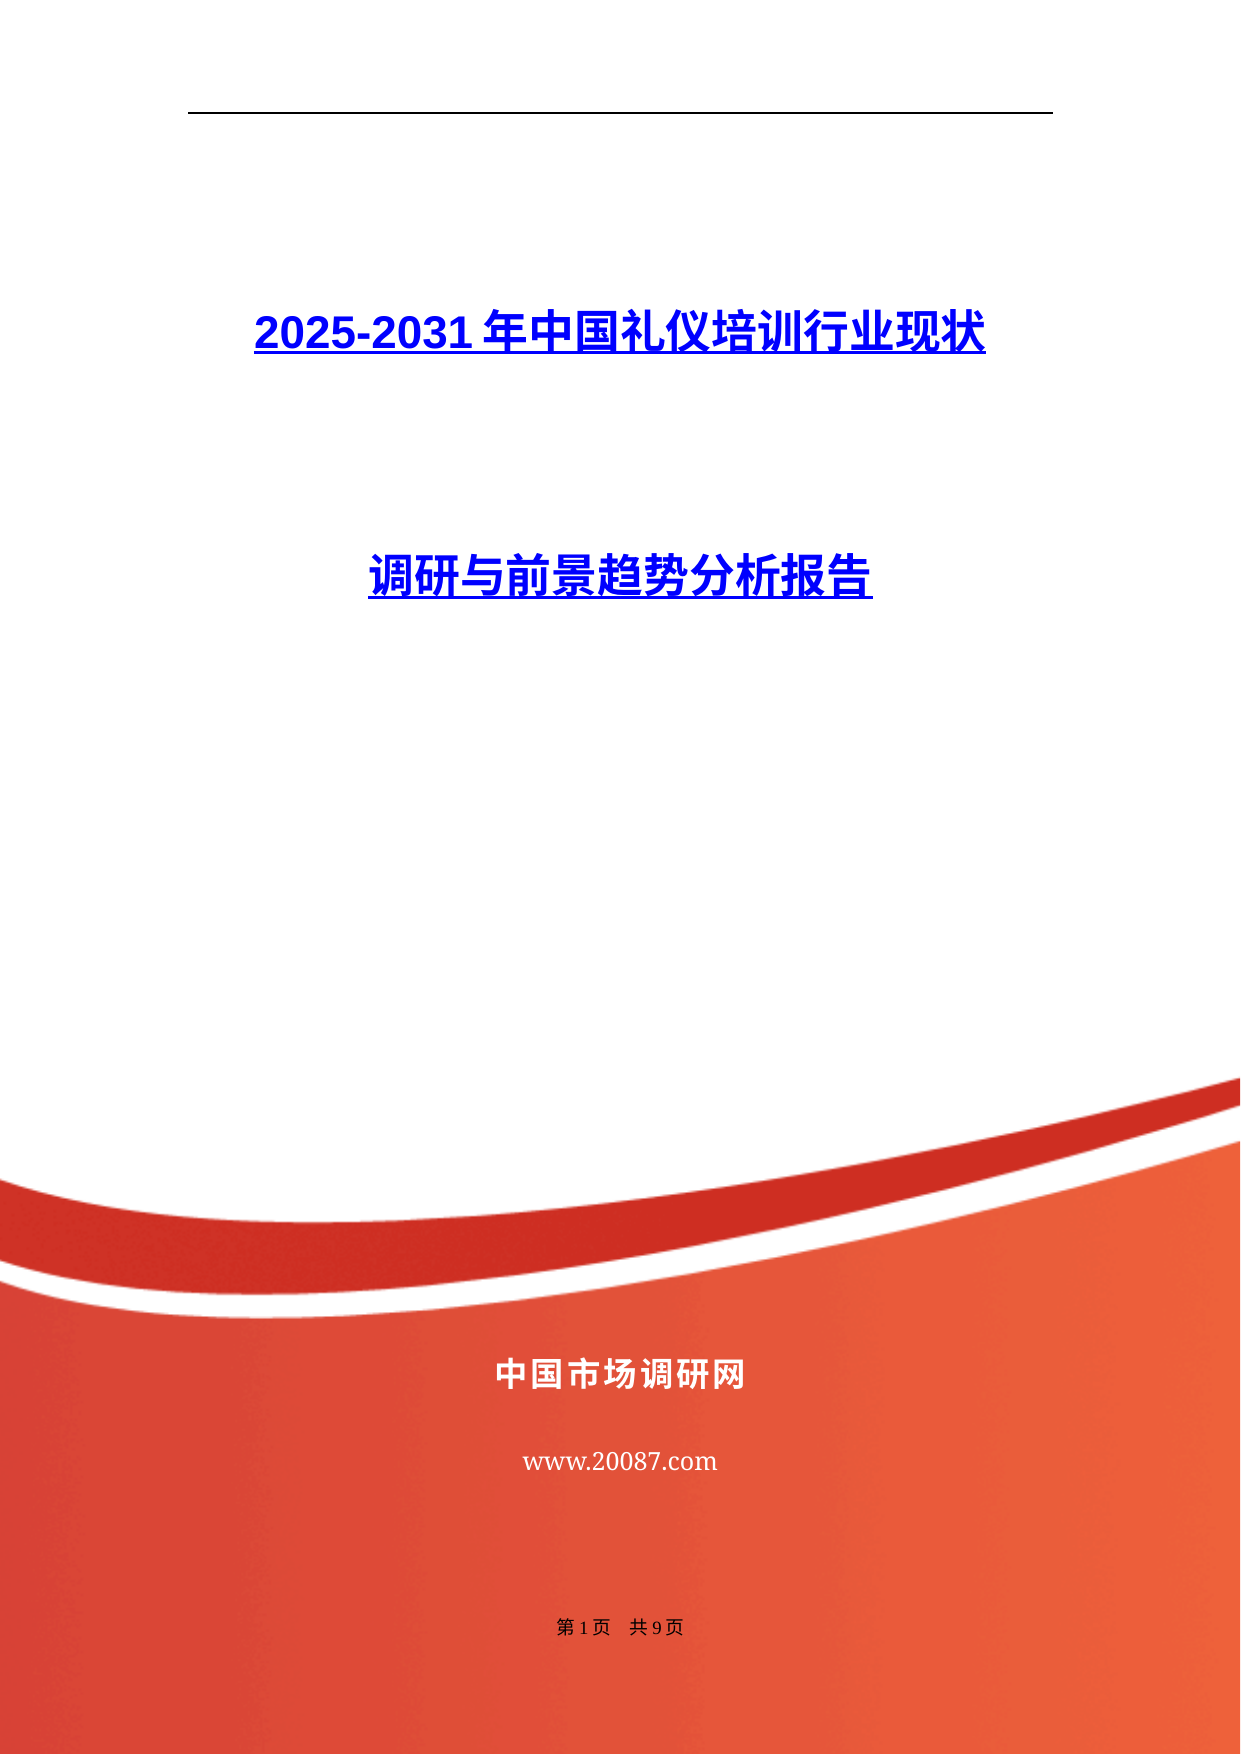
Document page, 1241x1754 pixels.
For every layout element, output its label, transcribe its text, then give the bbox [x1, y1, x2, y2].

subtitle 中国市场调研网 [187, 1339, 1053, 1404]
picture [0, 1006, 1241, 1754]
table_header 2025-2031年中国礼仪培训行业现状调研与前景趋势分析报告 [188, 207, 1053, 773]
text www.20087.com [187, 1428, 1053, 1493]
